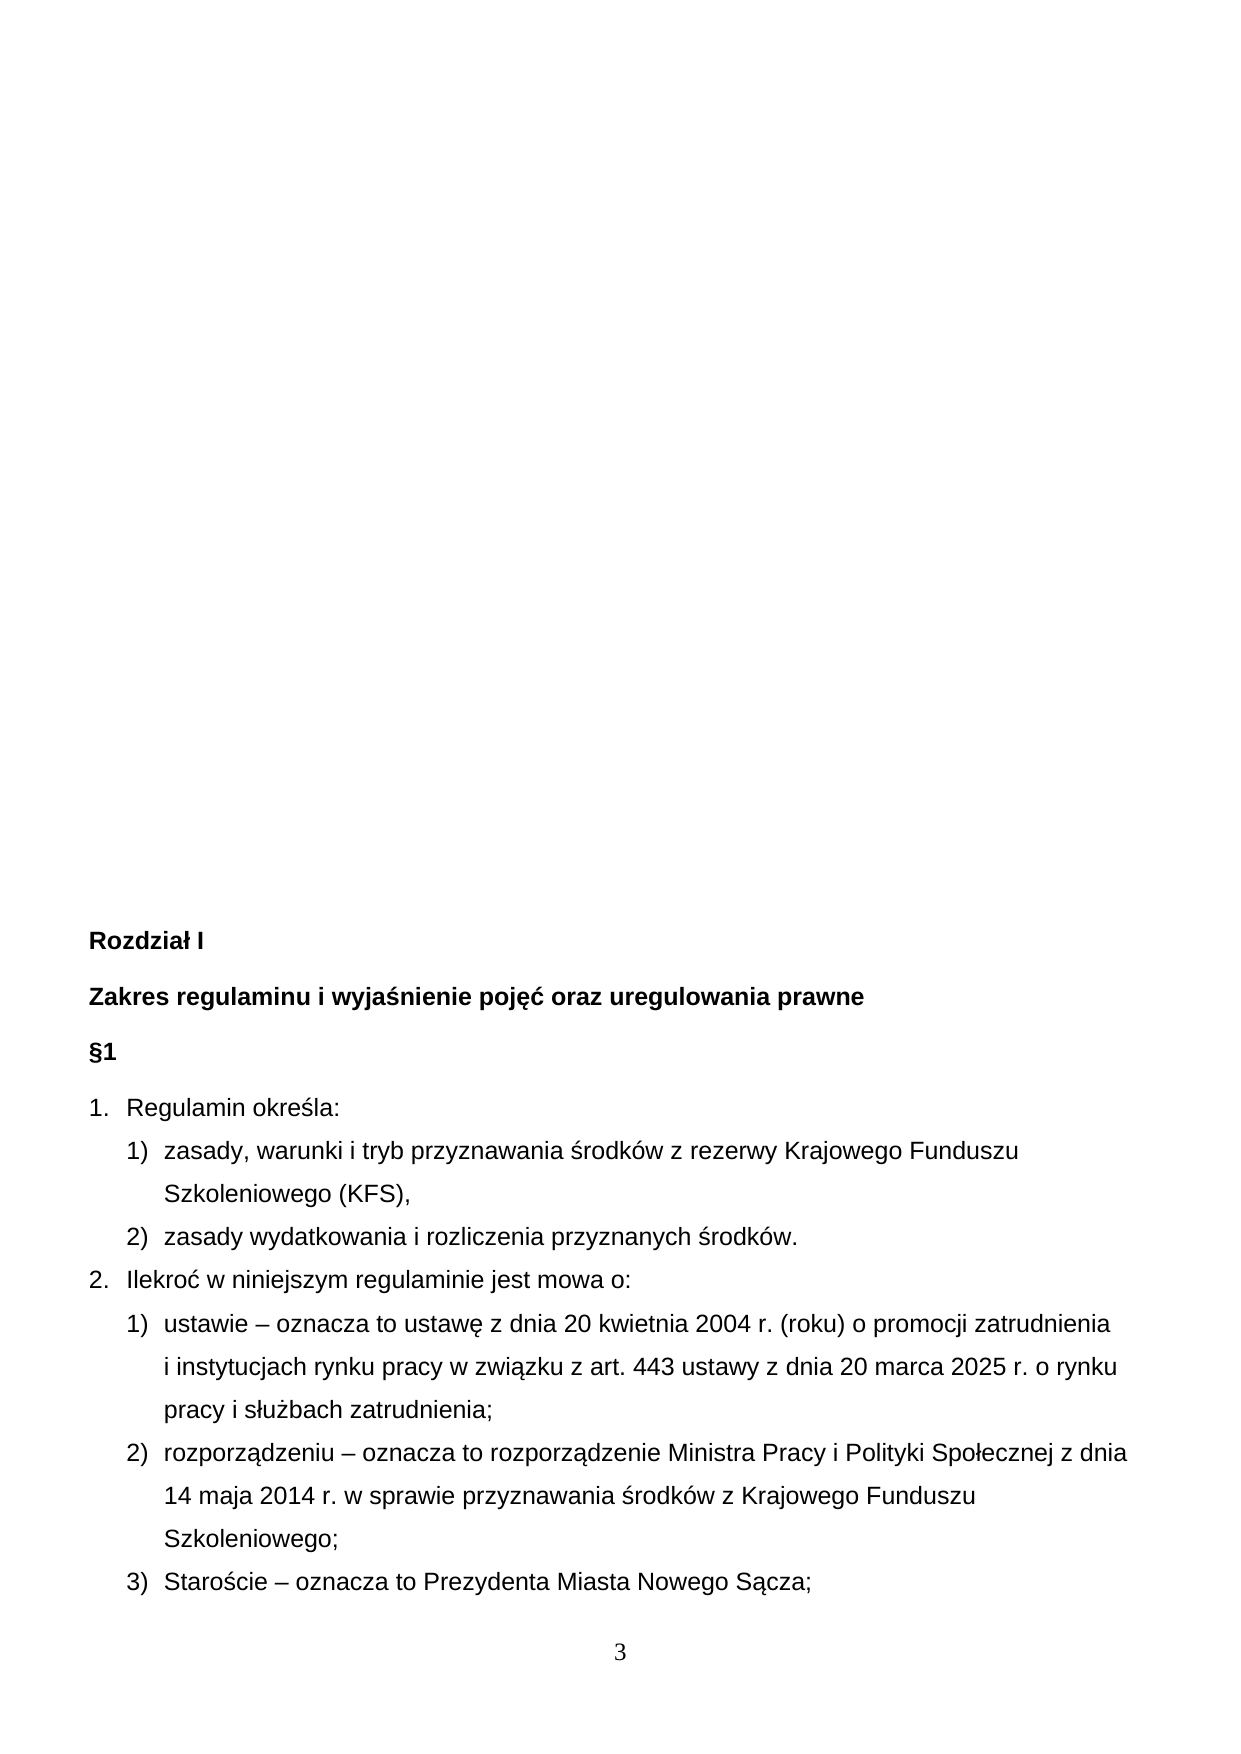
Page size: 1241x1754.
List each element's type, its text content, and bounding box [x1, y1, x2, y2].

list zasady, warunki i tryb przyznawania środków z rezerwy Krajowego Funduszu Szkoleniowego (KFS), [126, 1136, 1152, 1208]
text §1 [89, 1037, 1152, 1066]
subtitle Zakres regulaminu i wyjaśnienie pojęć oraz uregulowania prawne [89, 982, 1152, 1011]
list ustawie – oznacza to ustawę z dnia 20 kwietnia 2004 r. (roku) o promocji zatrudnienia i instytucjach rynku pracy w związku z art. 443 ustawy z dnia 20 marca 2025 r. o rynku pracy i służbach zatrudnienia; [126, 1309, 1152, 1424]
list zasady wydatkowania i rozliczenia przyznanych środków. [126, 1222, 1152, 1251]
list rozporządzeniu – oznacza to rozporządzenie Ministra Pracy i Polityki Społecznej z dnia 14 maja 2014 r. w sprawie przyznawania środków z Krajowego Funduszu Szkoleniowego; [126, 1438, 1152, 1553]
subtitle Rozdział I [89, 926, 1152, 955]
list Staroście – oznacza to Prezydenta Miasta Nowego Sącza; [126, 1567, 1152, 1596]
text Regulamin określa: [89, 1093, 1152, 1122]
text Ilekroć w niniejszym regulaminie jest mowa o: [89, 1266, 1152, 1294]
